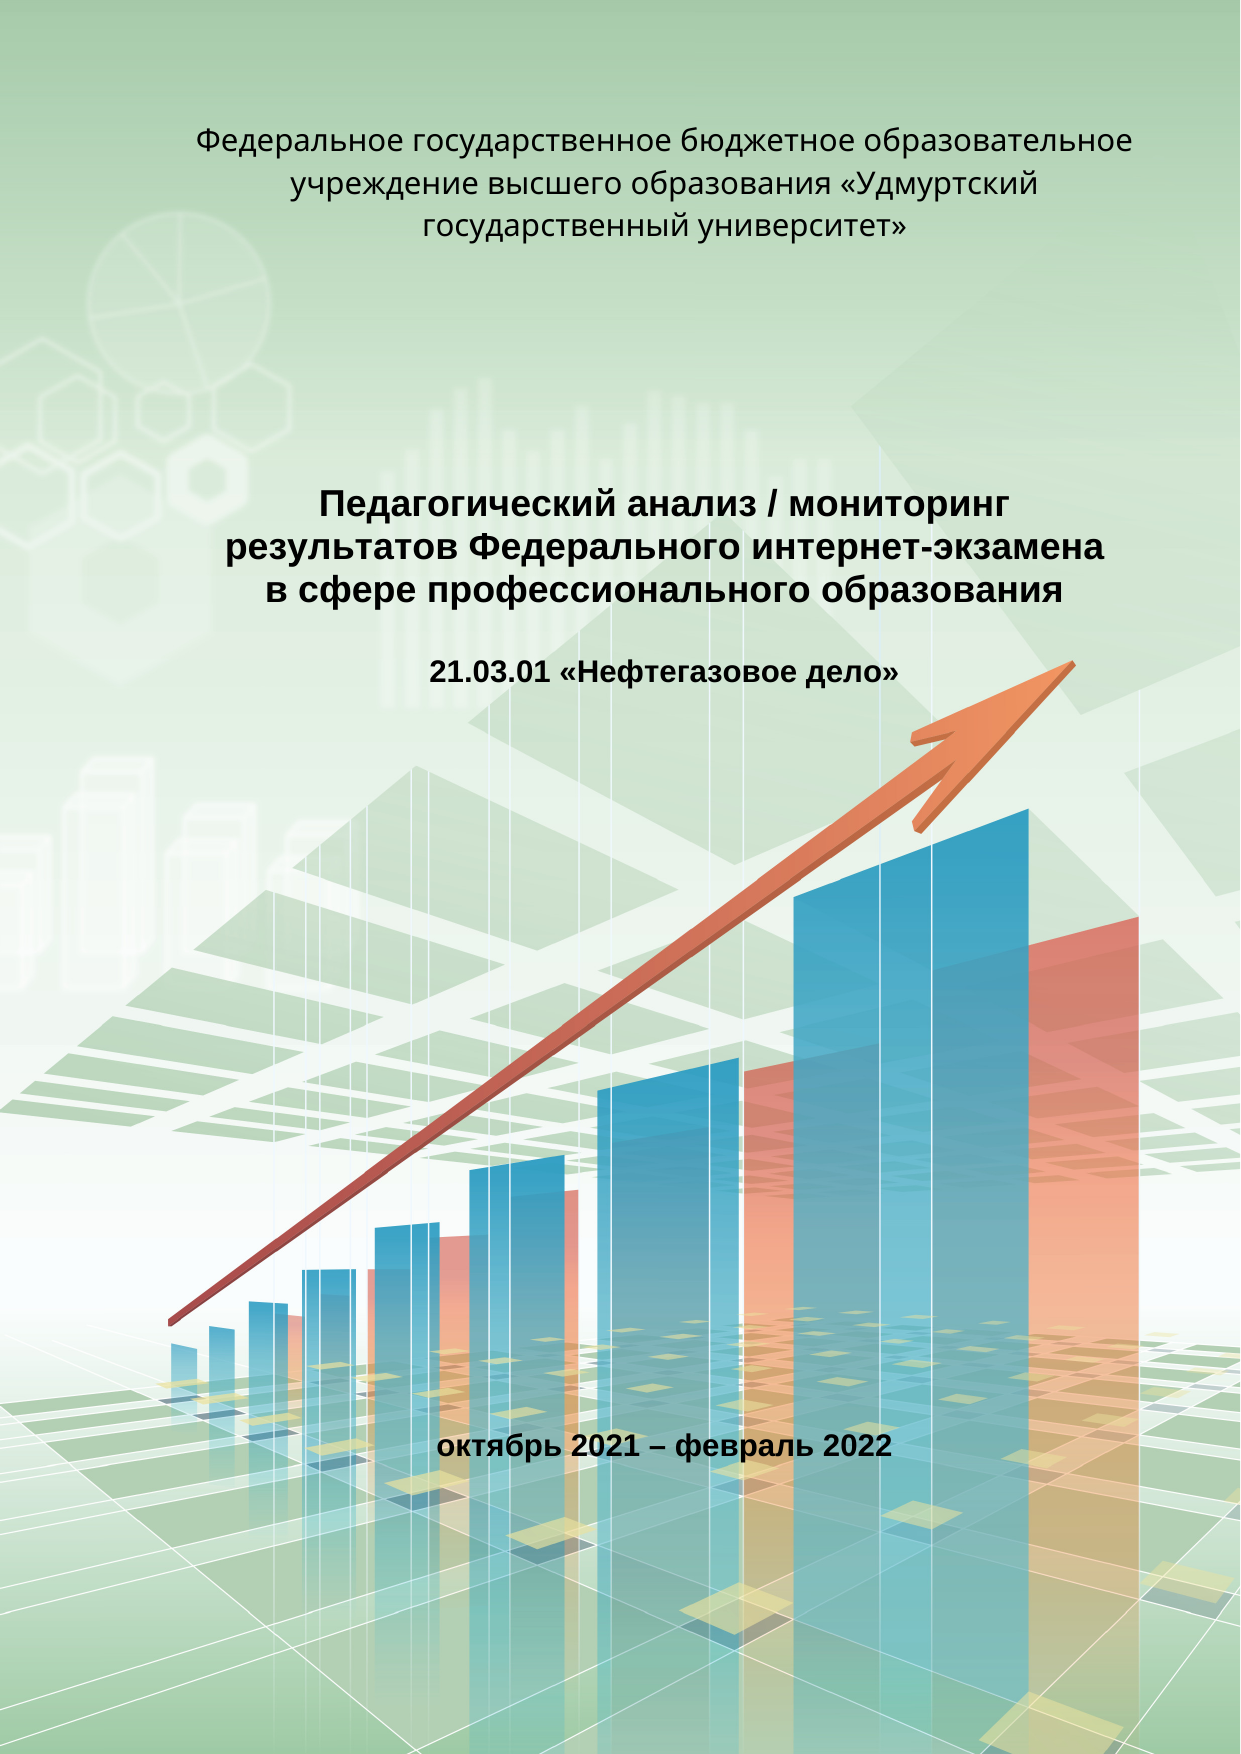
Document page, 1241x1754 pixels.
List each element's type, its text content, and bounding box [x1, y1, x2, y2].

text результатов Федерального интернет-экзамена в сфере профессионального образования [177, 524, 1152, 610]
text 21.03.01 «Нефтегазовое дело» [177, 653, 1152, 689]
picture [0, 0, 1241, 1754]
text Педагогический анализ / мониторинг [177, 481, 1152, 524]
text октябрь 2021 – февраль 2022 [177, 1427, 1152, 1463]
text Федеральное государственное бюджетное образовательное учреждение высшего образования «Удмуртский государственный университет» [177, 118, 1152, 246]
